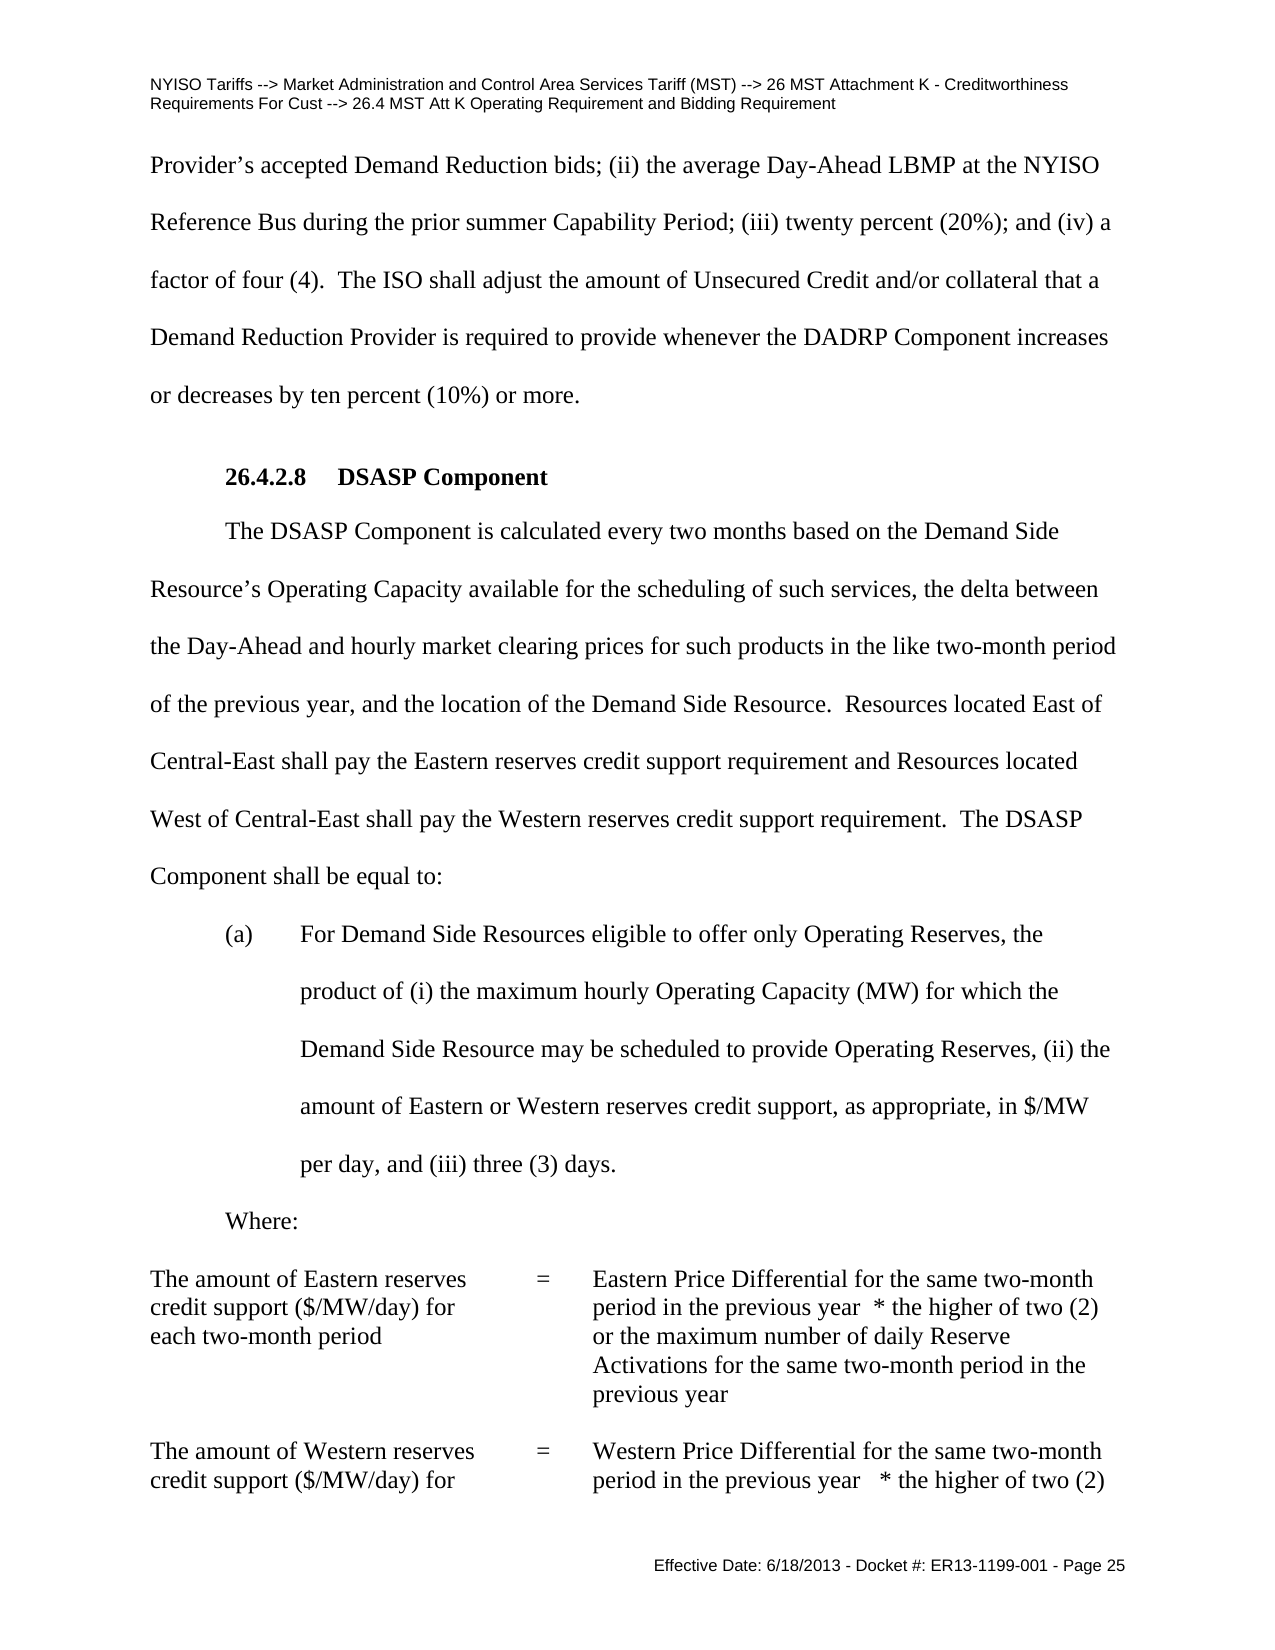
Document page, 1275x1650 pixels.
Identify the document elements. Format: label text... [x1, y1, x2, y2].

text The DSASP Component is calculated every two months based on the Demand Side Resource’s Operating Capacity available for the scheduling of such services, the delta between the Day-Ahead and hourly market clearing prices for such products in the like two-month period of the previous year, and the location of the Demand Side Resource. Resources located East of Central-East shall pay the Eastern reserves credit support requirement and Resources located West of Central-East shall pay the Western reserves credit support requirement. The DSASP Component shall be equal to: [150, 516, 1125, 890]
table_header The amount of Eastern reserves credit support ($/MW/day) for each two-month period [139, 1264, 525, 1436]
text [150, 150, 1125, 409]
text Where: [150, 1206, 1125, 1235]
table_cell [581, 1436, 1136, 1494]
text (a) For Demand Side Resources eligible to offer only Operating Reserves, the product of (i) the maximum hourly Operating Capacity (MW) for which the Demand Side Resource may be scheduled to provide Operating Reserves, (ii) the amount of Eastern or Western reserves credit support, as appropriate, in $/MW per day, and (iii) three (3) days. [225, 919, 1125, 1177]
table_header = [525, 1264, 581, 1436]
table_header Eastern Price Differential for the same two-month period in the previous year * the higher of two (2) or the maximum number of daily Reserve Activations for the same two-month period in the previous year [581, 1264, 1136, 1436]
table_cell = [525, 1436, 581, 1494]
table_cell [139, 1436, 525, 1494]
subtitle 26.4.2.8 DSASP Component [225, 462, 1125, 491]
